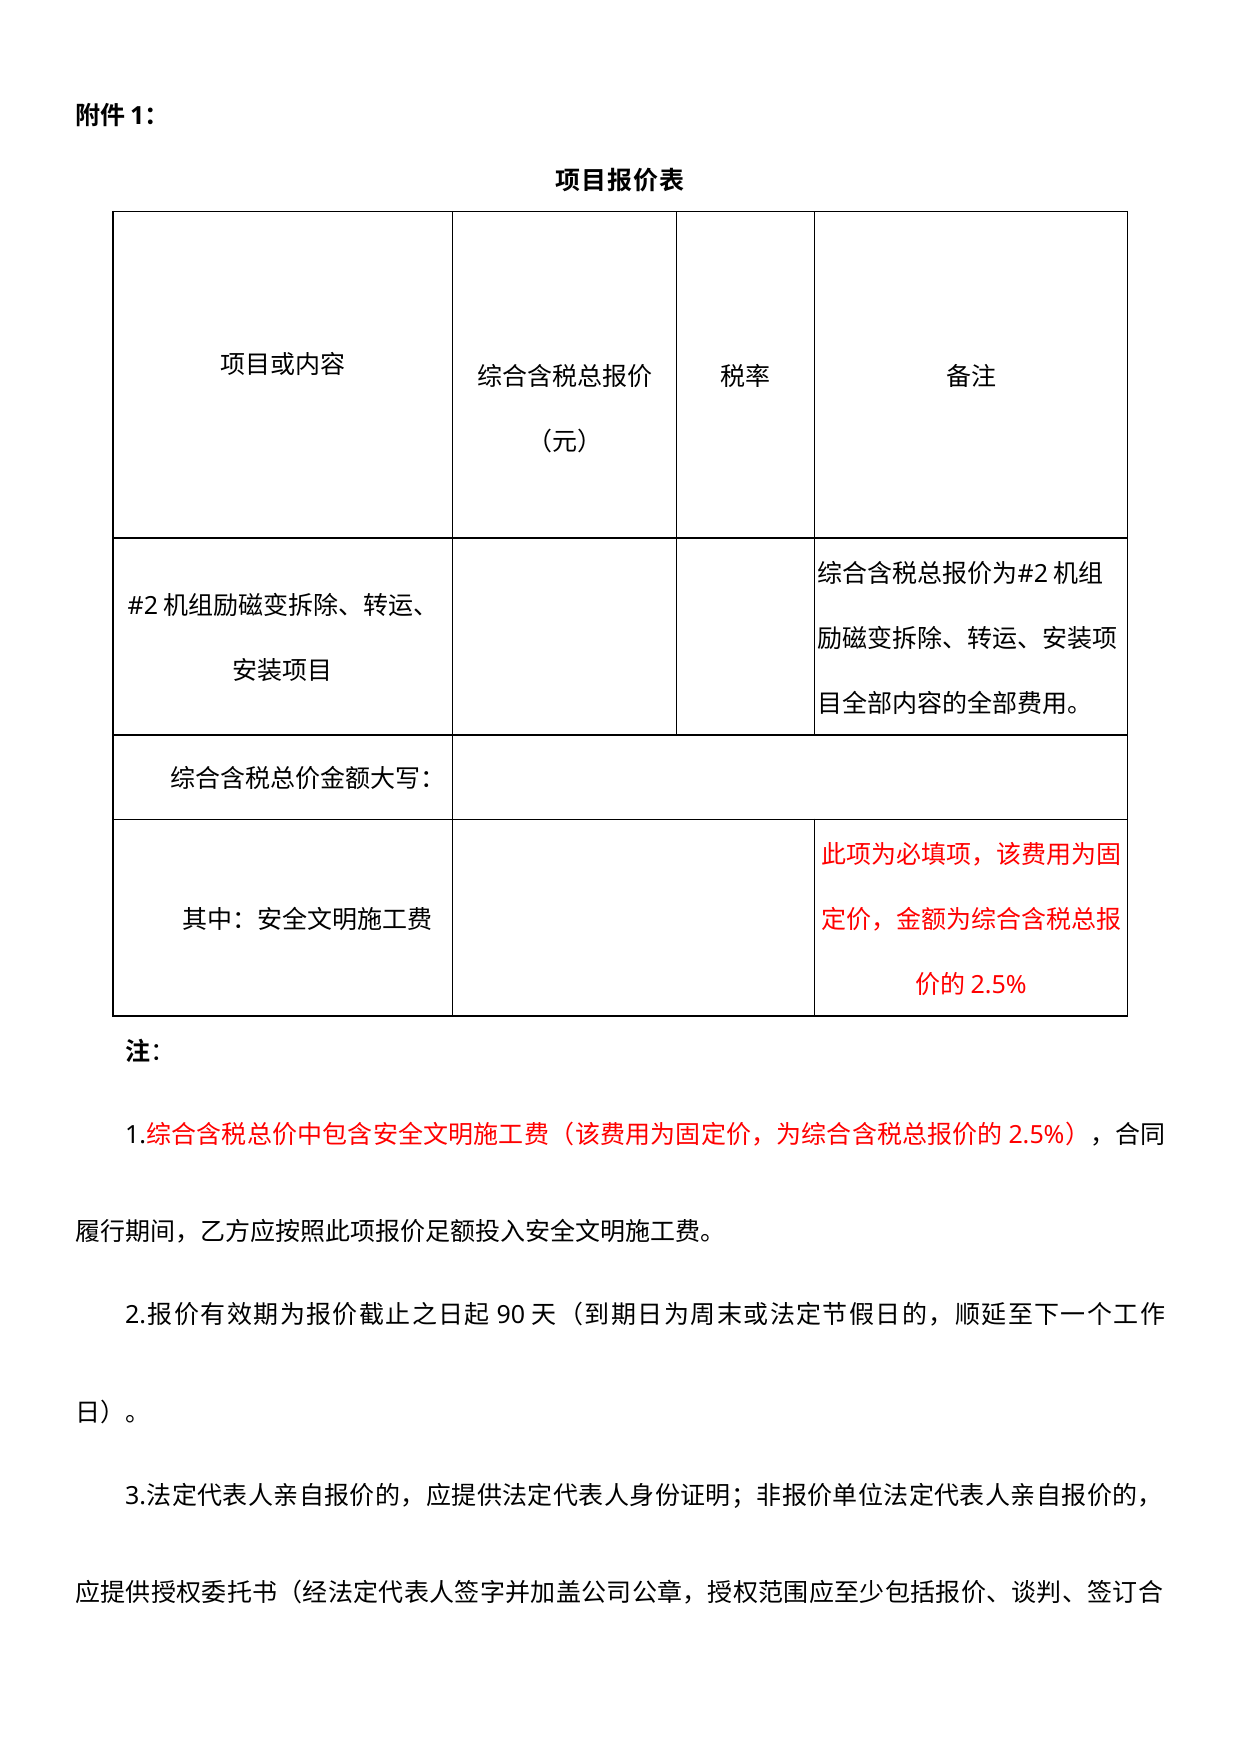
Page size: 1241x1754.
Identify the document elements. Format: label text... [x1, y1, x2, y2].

list 2.报价有效期为报价截止之日起90天（到期日为周末或法定节假日的，顺延至下一个工作日）。 [75, 1280, 1165, 1443]
table_cell 其中：安全文明施工费 [114, 820, 452, 1015]
text 附件1： [75, 81, 1165, 146]
table_cell 综合含税总报价为#2机组励磁变拆除、转运、安装项目全部内容的全部费用。 [815, 539, 1127, 734]
table_cell [453, 736, 1127, 818]
table_cell [453, 820, 814, 1015]
list 1.综合含税总价中包含安全文明施工费（该费用为固定价，为综合含税总报价的2.5%），合同履行期间，乙方应按照此项报价足额投入安全文明施工费。 [75, 1100, 1165, 1262]
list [75, 1461, 1165, 1623]
table_cell #2机组励磁变拆除、转运、安装项目 [114, 539, 452, 734]
table_cell 综合含税总价金额大写： [114, 736, 452, 818]
table_header 综合含税总报价（元） [453, 212, 676, 537]
table_header 税率 [677, 212, 814, 537]
table_header 项目或内容 [114, 212, 452, 537]
table_cell [677, 539, 814, 734]
text 项目报价表 [75, 146, 1165, 211]
table_header 备注 [815, 212, 1127, 537]
text 注： [75, 1017, 1165, 1082]
table_cell 此项为必填项，该费用为固定价，金额为综合含税总报价的2.5% [815, 820, 1127, 1015]
table_cell [453, 539, 676, 734]
